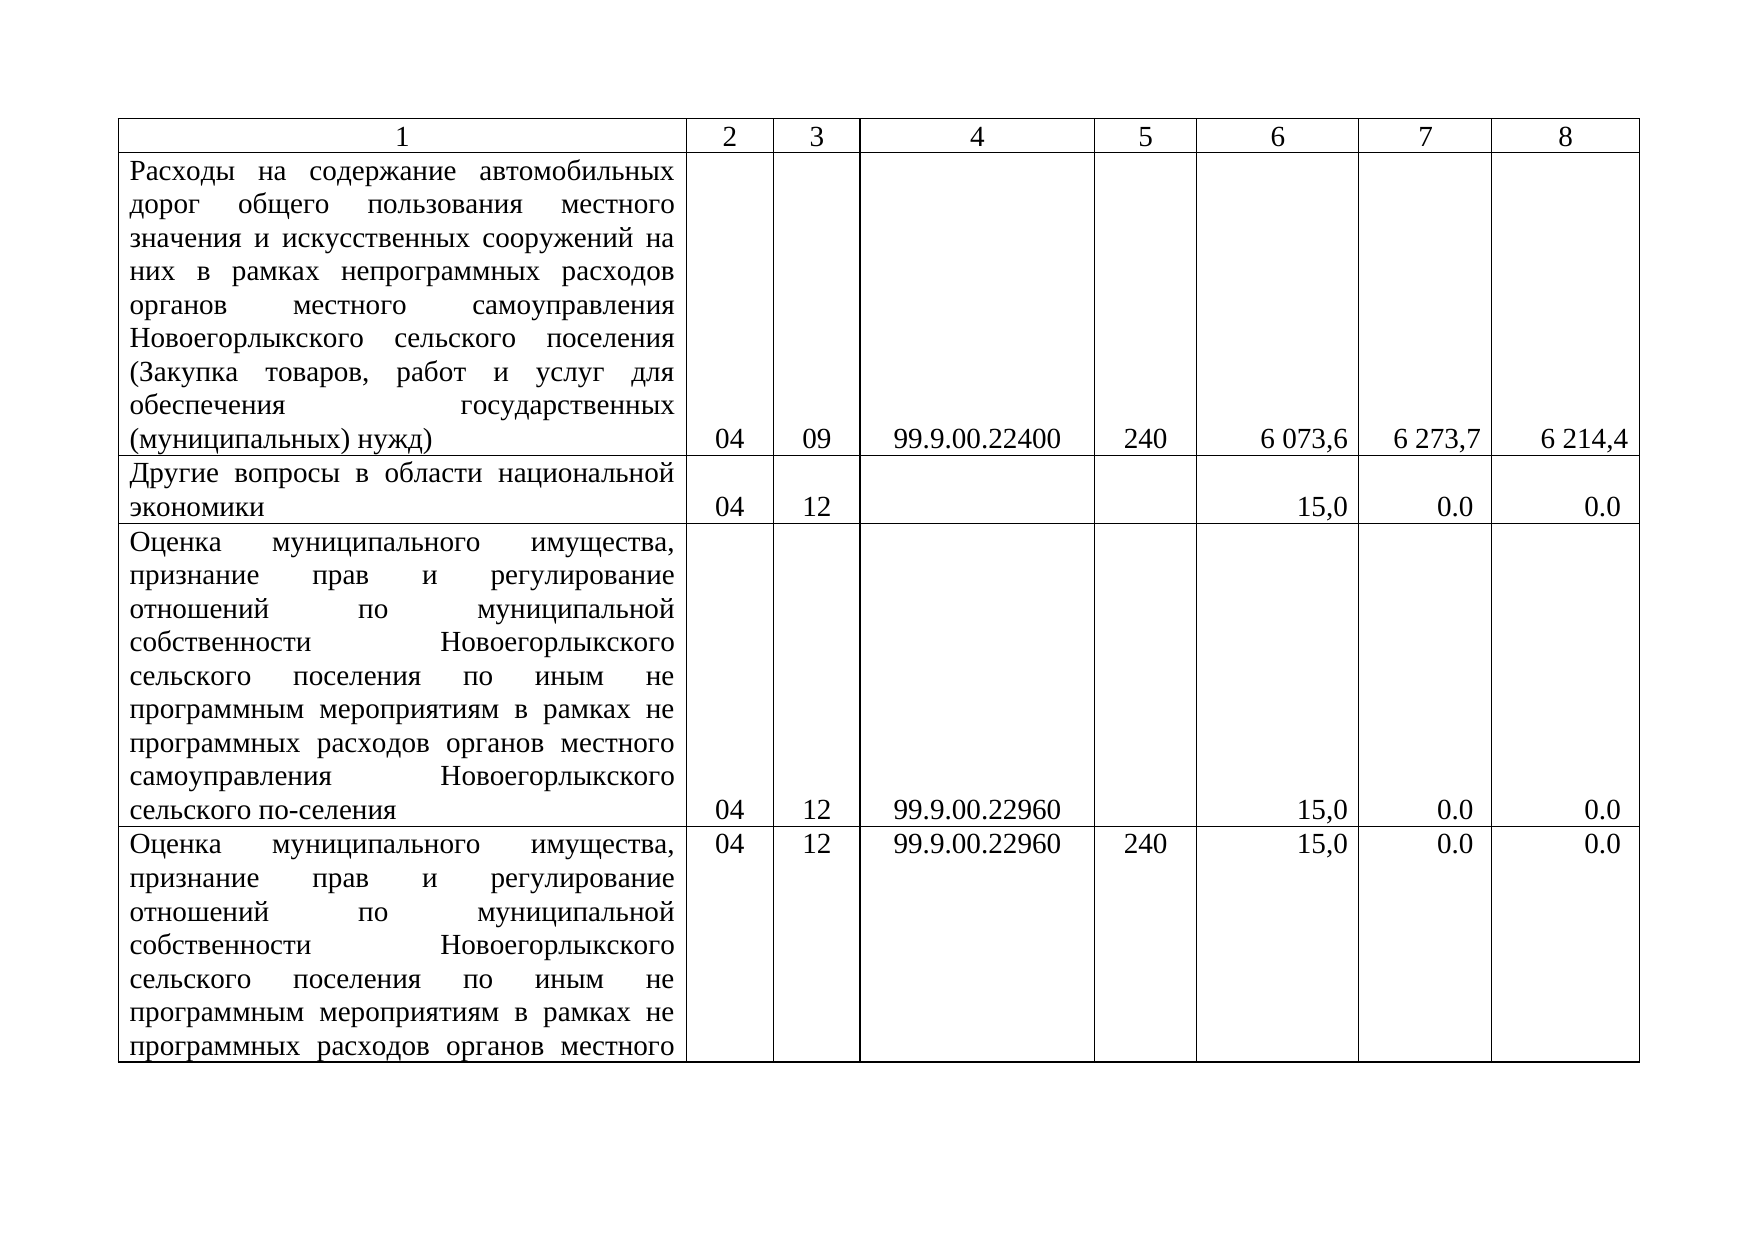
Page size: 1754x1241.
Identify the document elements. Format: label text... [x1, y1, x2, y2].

table_header 5 [1095, 119, 1196, 152]
table_cell 99.9.00.22960 [861, 524, 1094, 826]
table_cell 12 [774, 524, 859, 826]
table_cell 240 [1095, 153, 1196, 454]
table_header 6 [1197, 119, 1358, 152]
table_cell Другие вопросы в области национальной экономики [119, 456, 686, 523]
table_cell 04 [687, 153, 773, 454]
table_header 4 [861, 119, 1094, 152]
table_cell 0.0 [1492, 456, 1639, 523]
table_cell 6 273,7 [1359, 153, 1491, 454]
table_cell 04 [687, 456, 773, 523]
table_cell 0.0 [1492, 827, 1639, 1061]
table_header 3 [774, 119, 859, 152]
table_cell Оценка муниципального имущества, признание прав и регулирование отношений по муниципальной собственности Новоегорлыкского сельского поселения по иным не программным мероприятиям в рамках не программных расходов органов местного самоуправления Новоегорлыкского сельского по-селения [119, 524, 686, 826]
table_cell 240 [1095, 827, 1196, 1061]
table_cell [861, 456, 1094, 523]
table_header 8 [1492, 119, 1639, 152]
table_header 1 [119, 119, 686, 152]
table_cell 6 073,6 [1197, 153, 1358, 454]
table_cell [1095, 524, 1196, 826]
table_cell 12 [774, 827, 859, 1061]
table_cell Расходы на содержание автомобильных дорог общего пользования местного значения и искусственных сооружений на них в рамках непрограммных расходов органов местного самоуправления Новоегорлыкского сельского поселения (Закупка товаров, работ и услуг для обеспечения государственных (муниципальных) нужд) [119, 153, 686, 454]
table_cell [119, 827, 686, 1061]
table_cell 99.9.00.22400 [861, 153, 1094, 454]
table_cell 04 [687, 524, 773, 826]
table_header 7 [1359, 119, 1491, 152]
table_cell 12 [774, 456, 859, 523]
table_cell 0.0 [1359, 524, 1491, 826]
table_header 2 [687, 119, 773, 152]
table_cell 0.0 [1359, 827, 1491, 1061]
table_cell [1095, 456, 1196, 523]
table_cell 04 [687, 827, 773, 1061]
table_cell 0.0 [1492, 524, 1639, 826]
table_cell 0.0 [1359, 456, 1491, 523]
table_cell 15,0 [1197, 524, 1358, 826]
table_cell 15,0 [1197, 827, 1358, 1061]
table_cell 09 [774, 153, 859, 454]
table_cell 99.9.00.22960 [861, 827, 1094, 1061]
table_cell 15,0 [1197, 456, 1358, 523]
table_cell 6 214,4 [1492, 153, 1639, 454]
